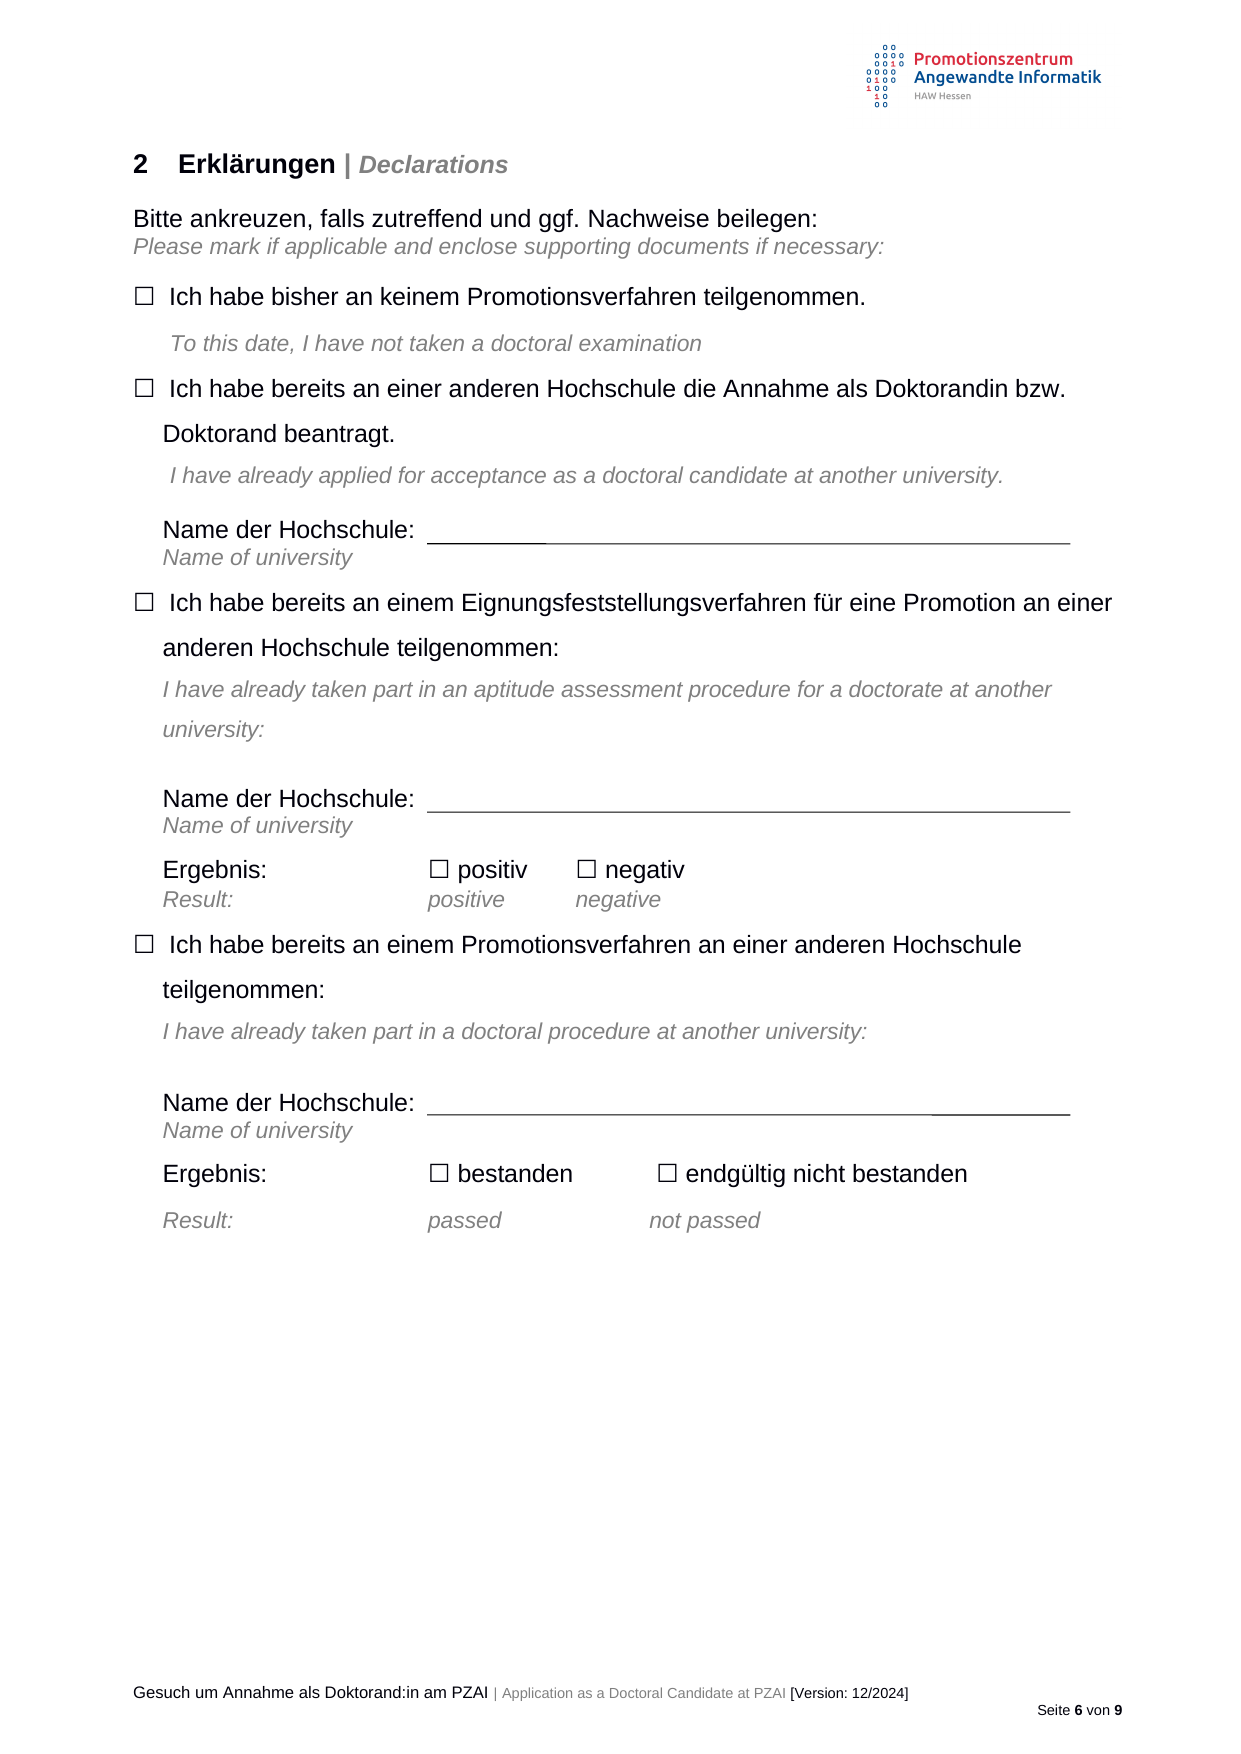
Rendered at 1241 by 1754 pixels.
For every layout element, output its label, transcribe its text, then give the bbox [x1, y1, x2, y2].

text Ich habe bisher an keinem Promotionsverfahren teilgenommen. [133, 278, 1122, 312]
text Ich habe bereits an einem Promotionsverfahren an einer anderen Hochschule teilgenommen: [133, 927, 1122, 1004]
text I have already taken part in an aptitude assessment procedure for a doctorate at another [162, 676, 1122, 702]
text Ich habe bereits an einer anderen Hochschule die Annahme als Doktorandin bzw. Doktorand beantragt. [133, 370, 1122, 447]
text Result: passed not passed [162, 1207, 1122, 1233]
text Please mark if applicable and enclose supporting documents if necessary: [133, 233, 1122, 259]
text Name of university [133, 544, 1122, 570]
text Name der Hochschule: [133, 1088, 1122, 1117]
text Name of university [162, 812, 1122, 839]
text Result: positive negative [133, 886, 1122, 912]
text Ich habe bereits an einem Eignungsfeststellungsverfahren für eine Promotion an einer anderen Hochschule teilgenommen: [133, 584, 1122, 662]
text Name of university [162, 1117, 1122, 1143]
text Ergebnis: positiv negativ [133, 852, 1122, 886]
picture [846, 23, 1123, 129]
text Bitte ankreuzen, falls zutreffend und ggf. Nachweise beilegen: [133, 204, 1122, 233]
text Name der Hochschule: [133, 784, 1122, 812]
text Name der Hochschule: [133, 515, 1122, 544]
text I have already taken part in a doctoral procedure at another university: [133, 1018, 1122, 1045]
text To this date, I have not taken a doctoral examination [133, 329, 1122, 356]
text university: [162, 716, 1122, 742]
subtitle Erklärungen | Declarations [133, 148, 1122, 179]
text I have already applied for acceptance as a doctoral candidate at another university. [133, 462, 1122, 488]
text Ergebnis: bestanden endgültig nicht bestanden [133, 1156, 1122, 1190]
